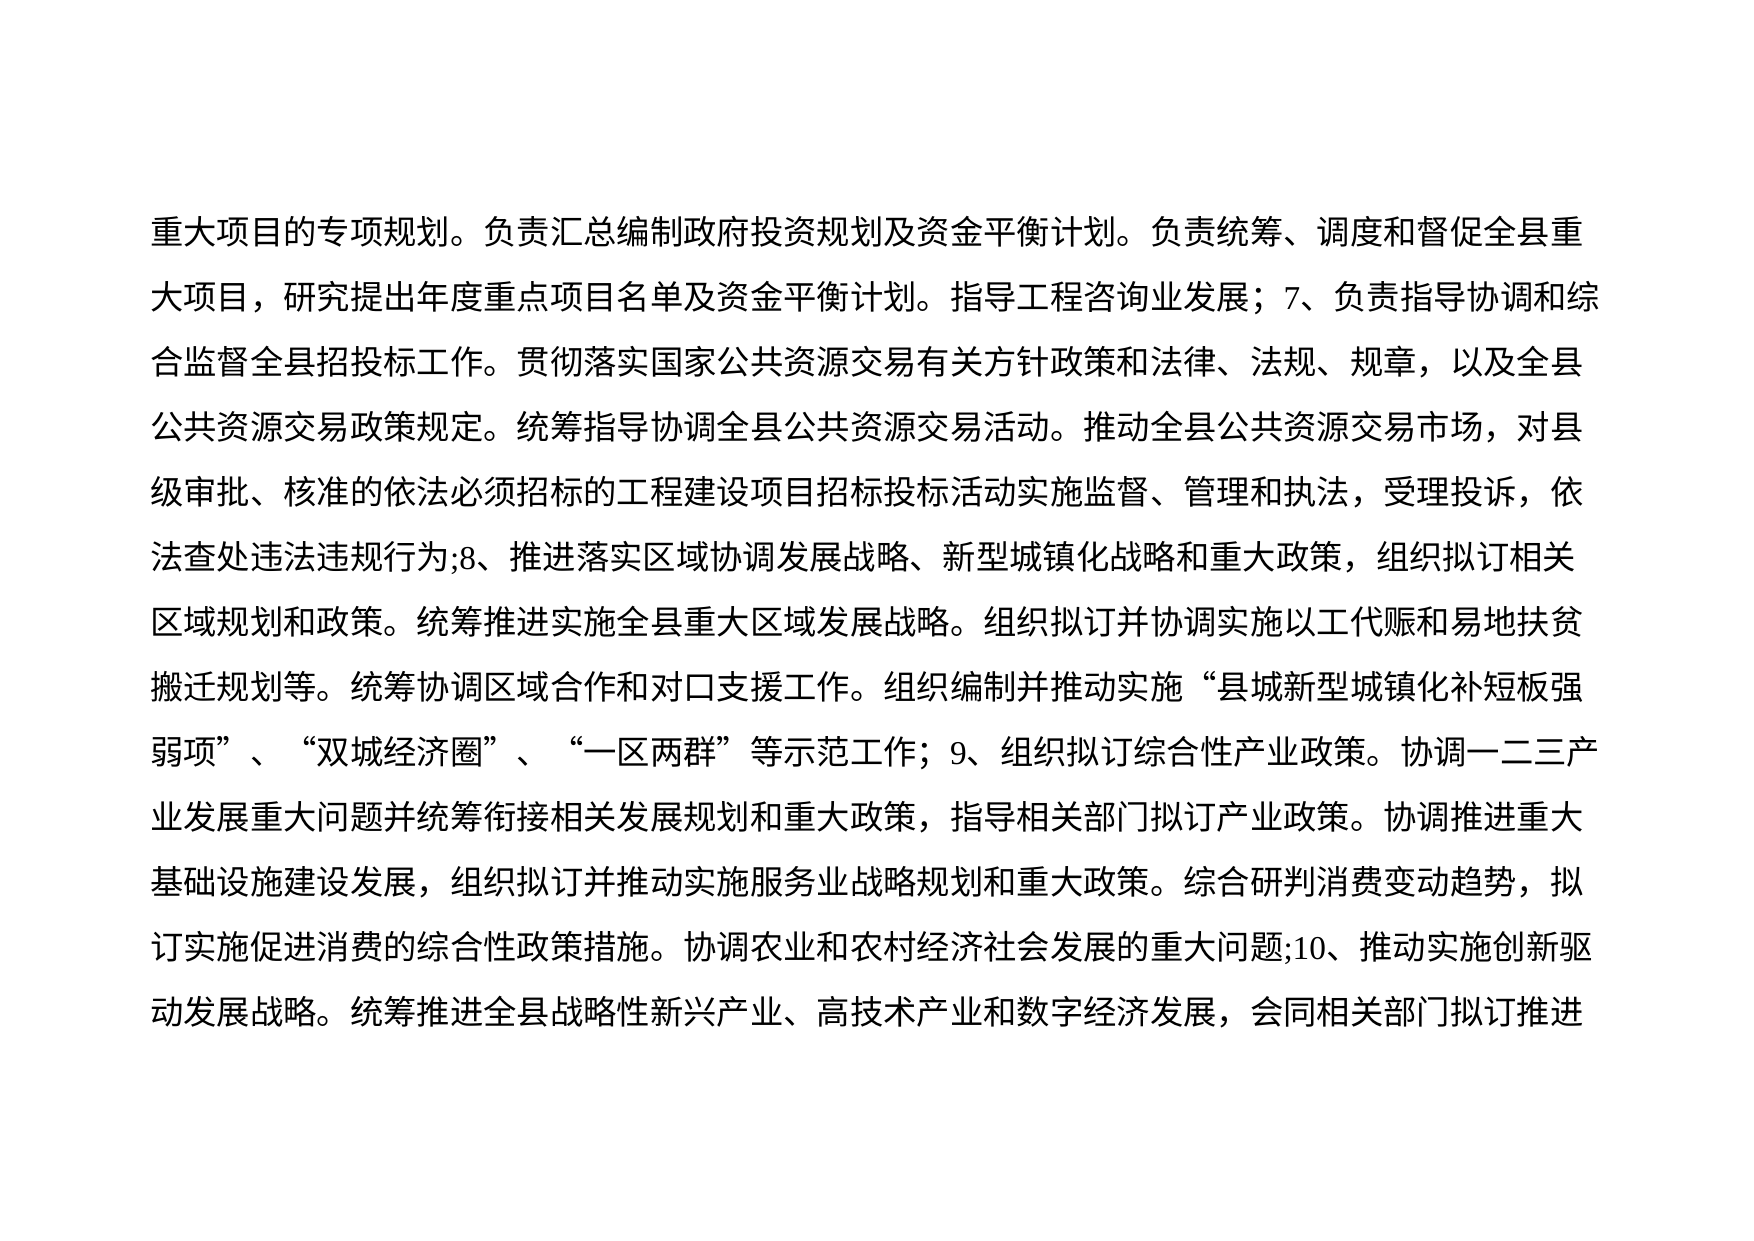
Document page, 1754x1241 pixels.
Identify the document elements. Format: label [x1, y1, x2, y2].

text [150, 198, 1604, 1043]
